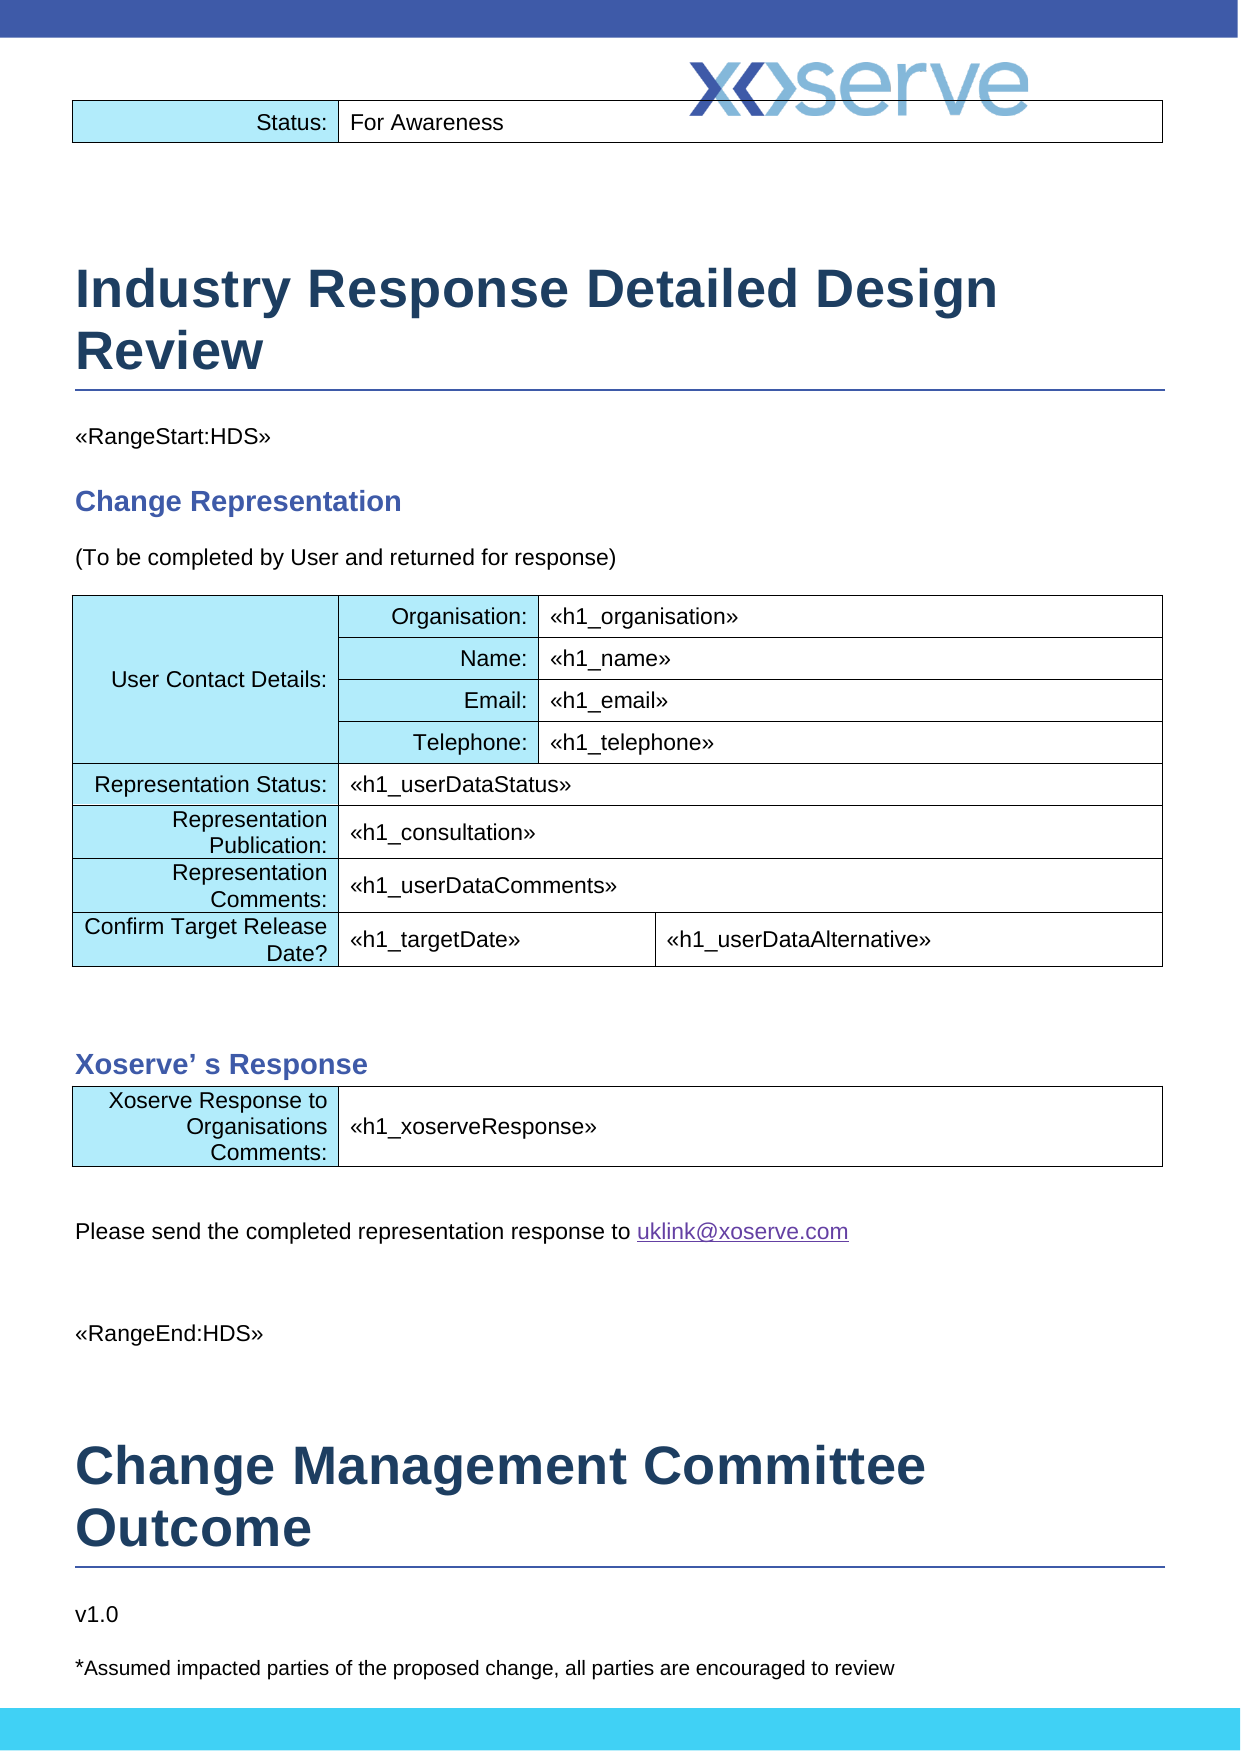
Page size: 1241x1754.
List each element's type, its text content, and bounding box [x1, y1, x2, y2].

table_cell Name: [339, 638, 538, 679]
table_header «h1_xoserveResponse» [339, 1087, 1162, 1166]
table_header Xoserve Response to Organisations Comments: [73, 1087, 338, 1166]
table_cell «h1_consultation» [339, 806, 1162, 858]
text Please send the completed representation response to uklink@xoserve.com [75, 1218, 1165, 1244]
table_cell «h1_targetDate» [339, 913, 655, 966]
table_header User Contact Details: [73, 596, 338, 763]
table_cell «h1_email» [539, 680, 1162, 721]
table_cell For Awareness [339, 101, 1162, 142]
subtitle Xoserve’ s Response [75, 1047, 1165, 1081]
table_cell «h1_telephone» [539, 722, 1162, 763]
table_header Organisation: [339, 596, 538, 637]
text (To be completed by User and returned for response) [75, 544, 1165, 570]
table_cell «h1_name» [539, 638, 1162, 679]
table_cell Telephone: [339, 722, 538, 763]
table_cell «h1_userDataAlternative» [656, 913, 1162, 966]
text «RangeEnd:HDS» [75, 1320, 1165, 1346]
table_cell Status: [73, 101, 338, 142]
table_header «h1_organisation» [539, 596, 1162, 637]
title Industry Response Detailed Design Review [75, 256, 1165, 389]
table_cell «h1_userDataComments» [339, 859, 1162, 912]
table_cell «h1_userDataStatus» [339, 764, 1162, 804]
text «RangeStart:HDS» Change Representation [75, 423, 1165, 518]
table_cell Representation Status: [73, 764, 338, 804]
table_cell Representation Publication: [73, 806, 338, 858]
title Change Management Committee Outcome [75, 1433, 1165, 1566]
table_cell Representation Comments: [73, 859, 338, 912]
picture [689, 62, 1029, 100]
table_cell Confirm Target Release Date? [73, 913, 338, 966]
table_cell Email: [339, 680, 538, 721]
